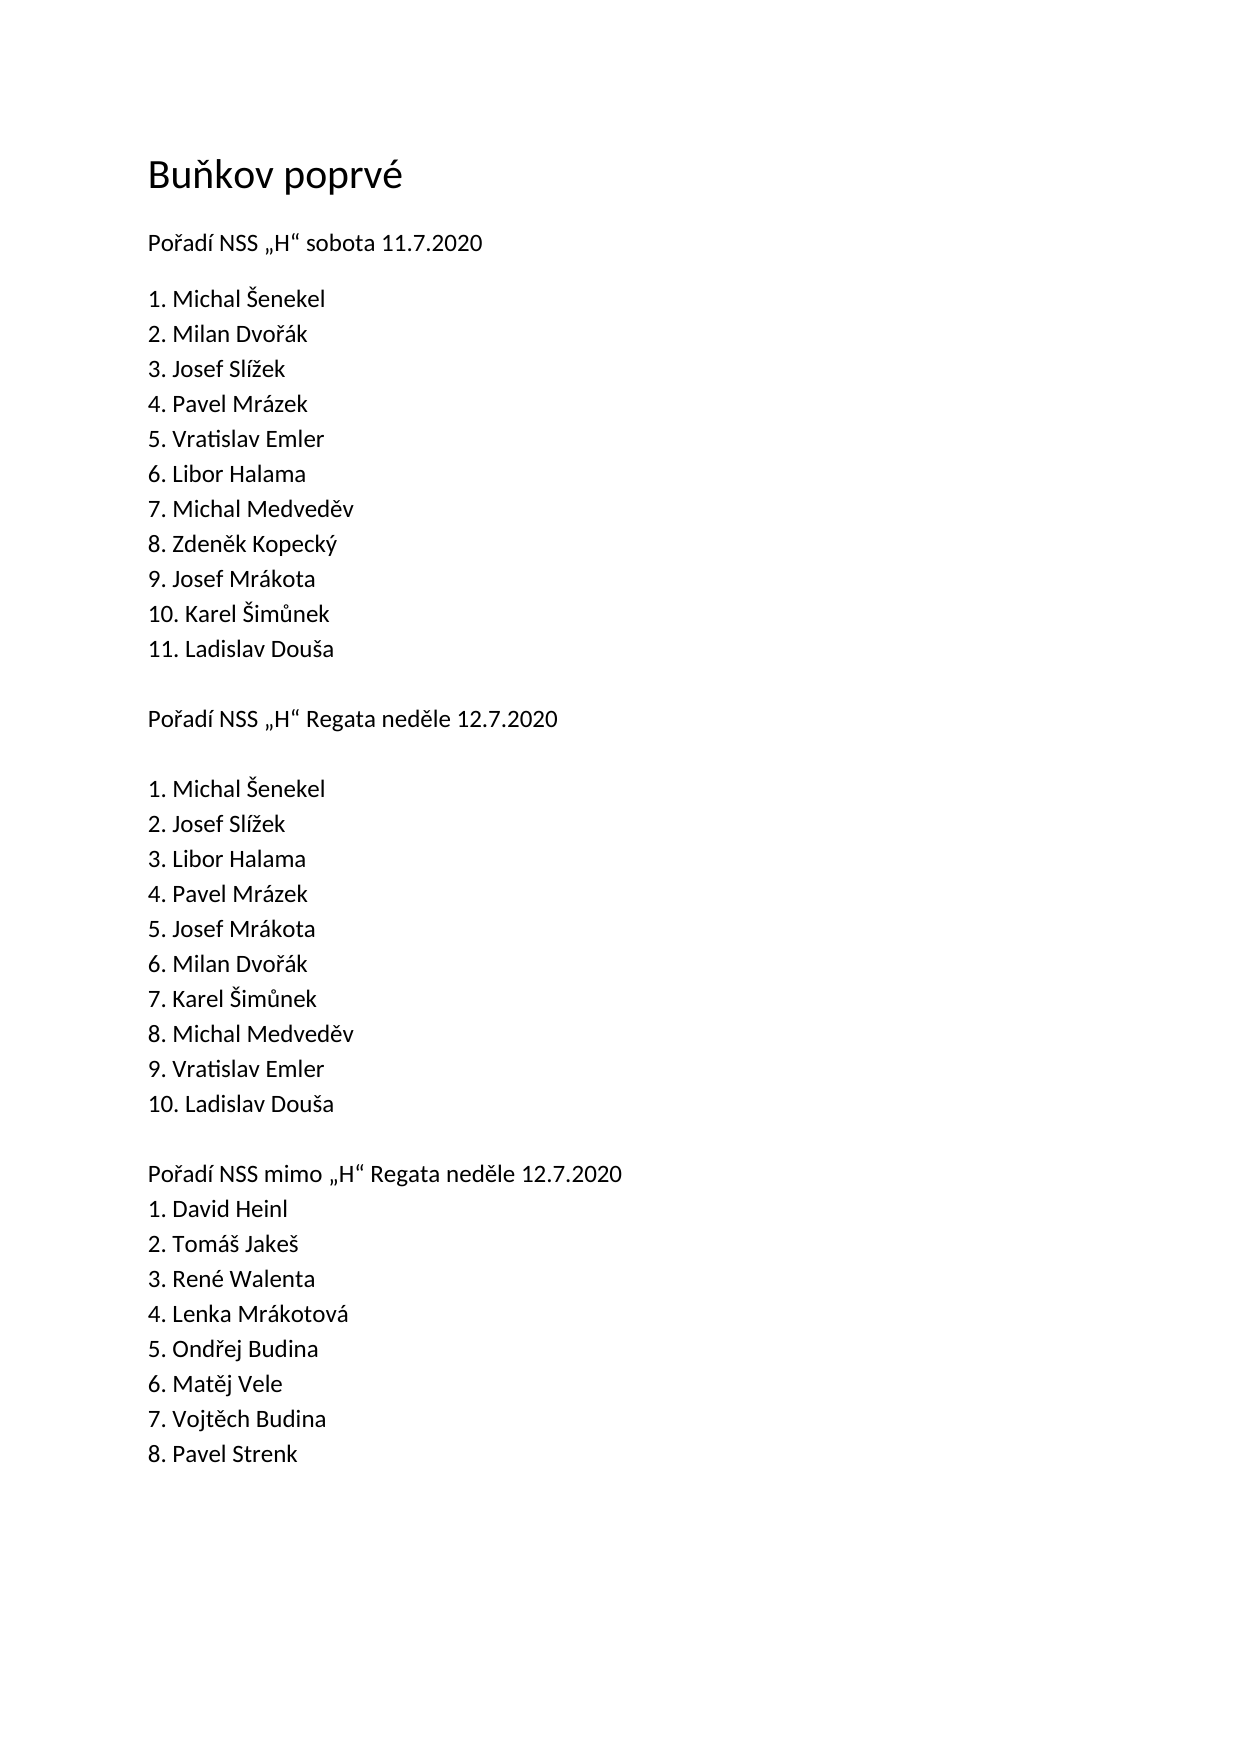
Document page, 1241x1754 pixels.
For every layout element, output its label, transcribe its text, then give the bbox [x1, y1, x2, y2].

text 2. Josef Slížek [148, 808, 1093, 838]
text Buňkov poprvé [148, 148, 1093, 198]
text 8. Michal Medveděv [148, 1018, 1093, 1048]
text 2. Tomáš Jakeš [148, 1228, 1093, 1258]
text 5. Ondřej Budina [148, 1333, 1093, 1363]
text 4. Pavel Mrázek [148, 878, 1093, 908]
text 6. Milan Dvořák [148, 948, 1093, 978]
text 5. Vratislav Emler [148, 423, 1093, 453]
text 3. Josef Slížek [148, 353, 1093, 383]
text 1. Michal Šenekel [148, 283, 1093, 313]
text Pořadí NSS mimo „H“ Regata neděle 12.7.2020 [148, 1158, 1093, 1188]
text 10. Karel Šimůnek [148, 598, 1093, 628]
text 10. Ladislav Douša [148, 1088, 1093, 1118]
text 4. Pavel Mrázek [148, 388, 1093, 418]
text 7. Karel Šimůnek [148, 983, 1093, 1013]
text 5. Josef Mrákota [148, 913, 1093, 943]
text 6. Libor Halama [148, 458, 1093, 488]
text 7. Vojtěch Budina [148, 1403, 1093, 1433]
text 8. Zdeněk Kopecký [148, 528, 1093, 558]
text 8. Pavel Strenk [148, 1438, 1093, 1468]
text 3. Libor Halama [148, 843, 1093, 873]
text 7. Michal Medveděv [148, 493, 1093, 523]
text 1. Michal Šenekel [148, 773, 1093, 803]
text Pořadí NSS „H“ sobota 11.7.2020 [148, 227, 1093, 257]
text 9. Josef Mrákota [148, 563, 1093, 593]
text 6. Matěj Vele [148, 1368, 1093, 1398]
text 4. Lenka Mrákotová [148, 1298, 1093, 1328]
text 2. Milan Dvořák [148, 318, 1093, 348]
text Pořadí NSS „H“ Regata neděle 12.7.2020 [148, 703, 1093, 733]
text 1. David Heinl [148, 1193, 1093, 1223]
text 9. Vratislav Emler [148, 1053, 1093, 1083]
text 11. Ladislav Douša [148, 633, 1093, 663]
text 3. René Walenta [148, 1263, 1093, 1293]
